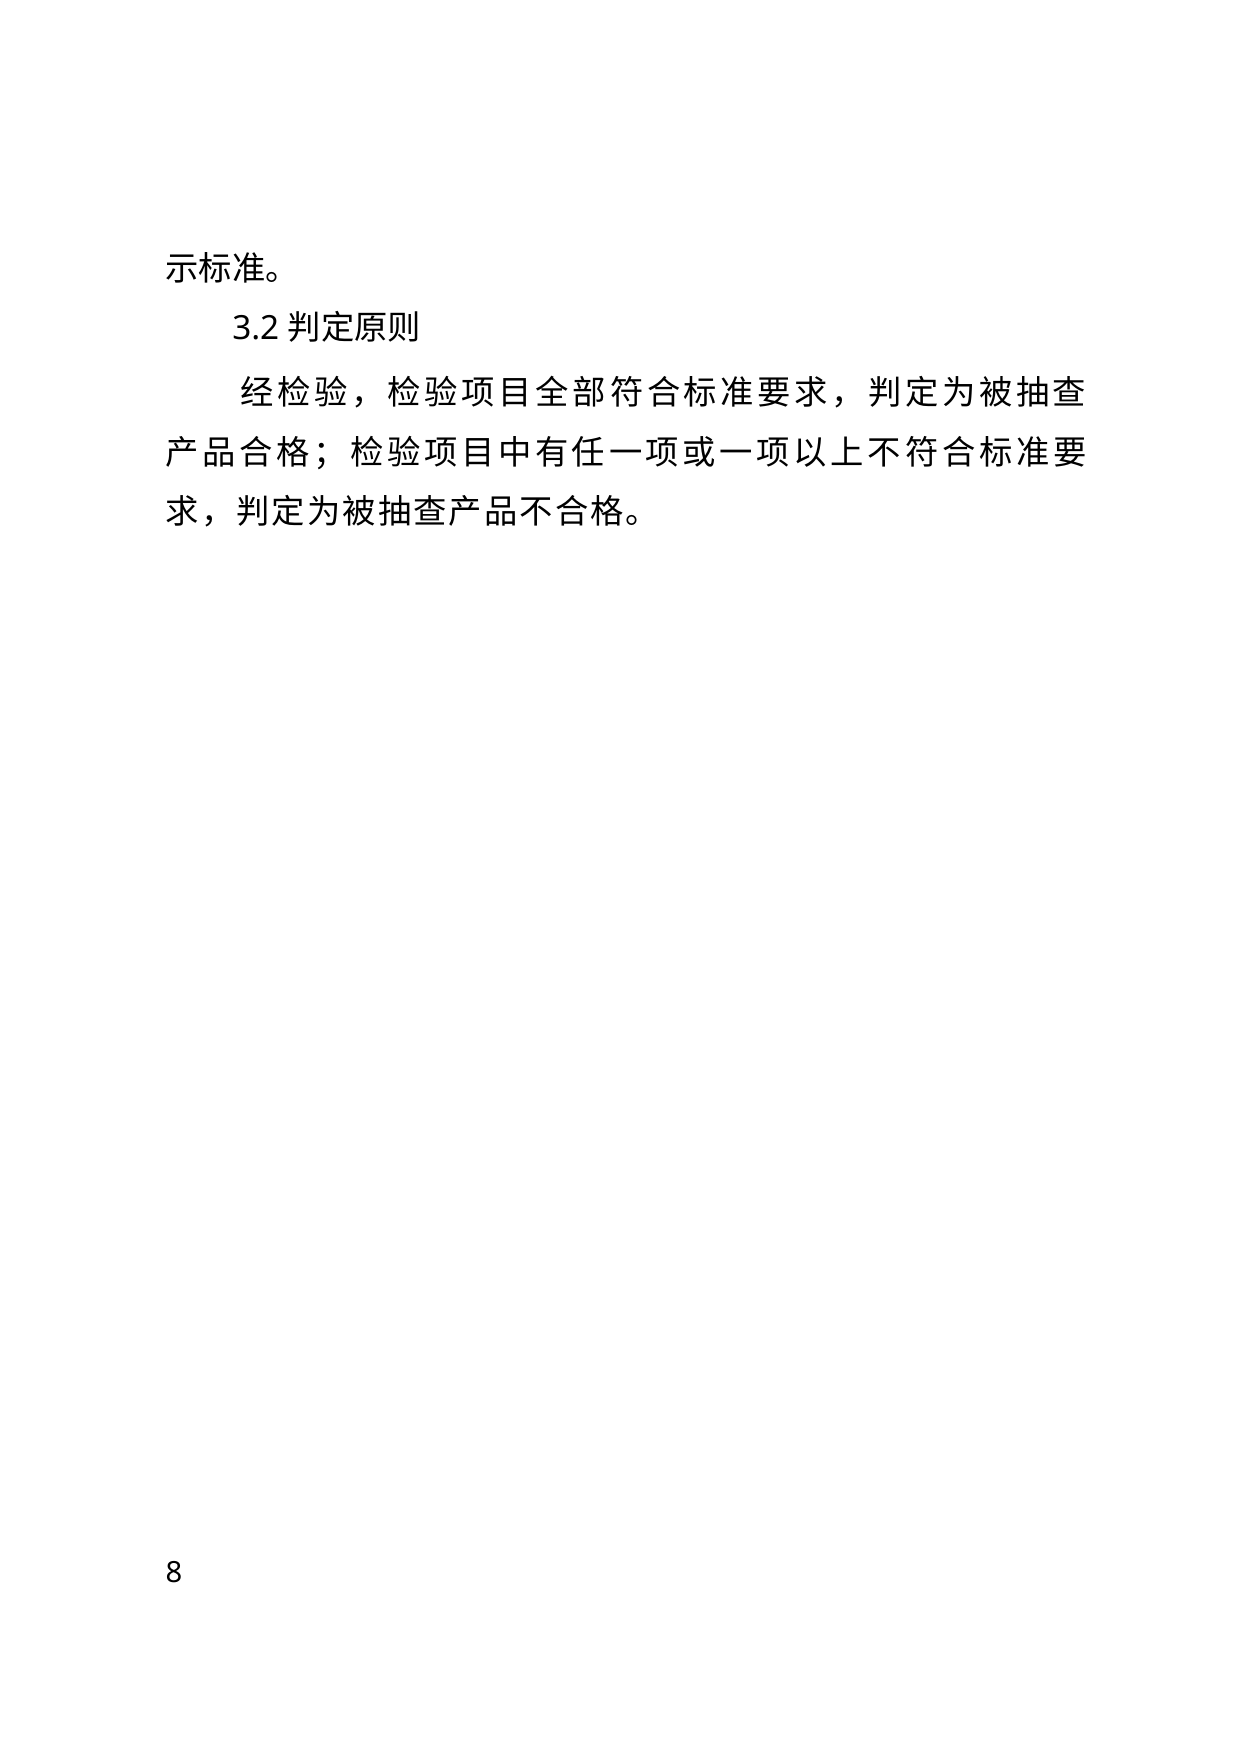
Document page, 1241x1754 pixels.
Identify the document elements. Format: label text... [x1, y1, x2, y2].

text 经检验，检验项目全部符合标准要求，判定为被抽查产品合格；检验项目中有任一项或一项以上不符合标准要求，判定为被抽查产品不合格。 [165, 357, 1087, 535]
text 3.2 判定原则 [165, 292, 1087, 357]
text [165, 233, 1087, 292]
